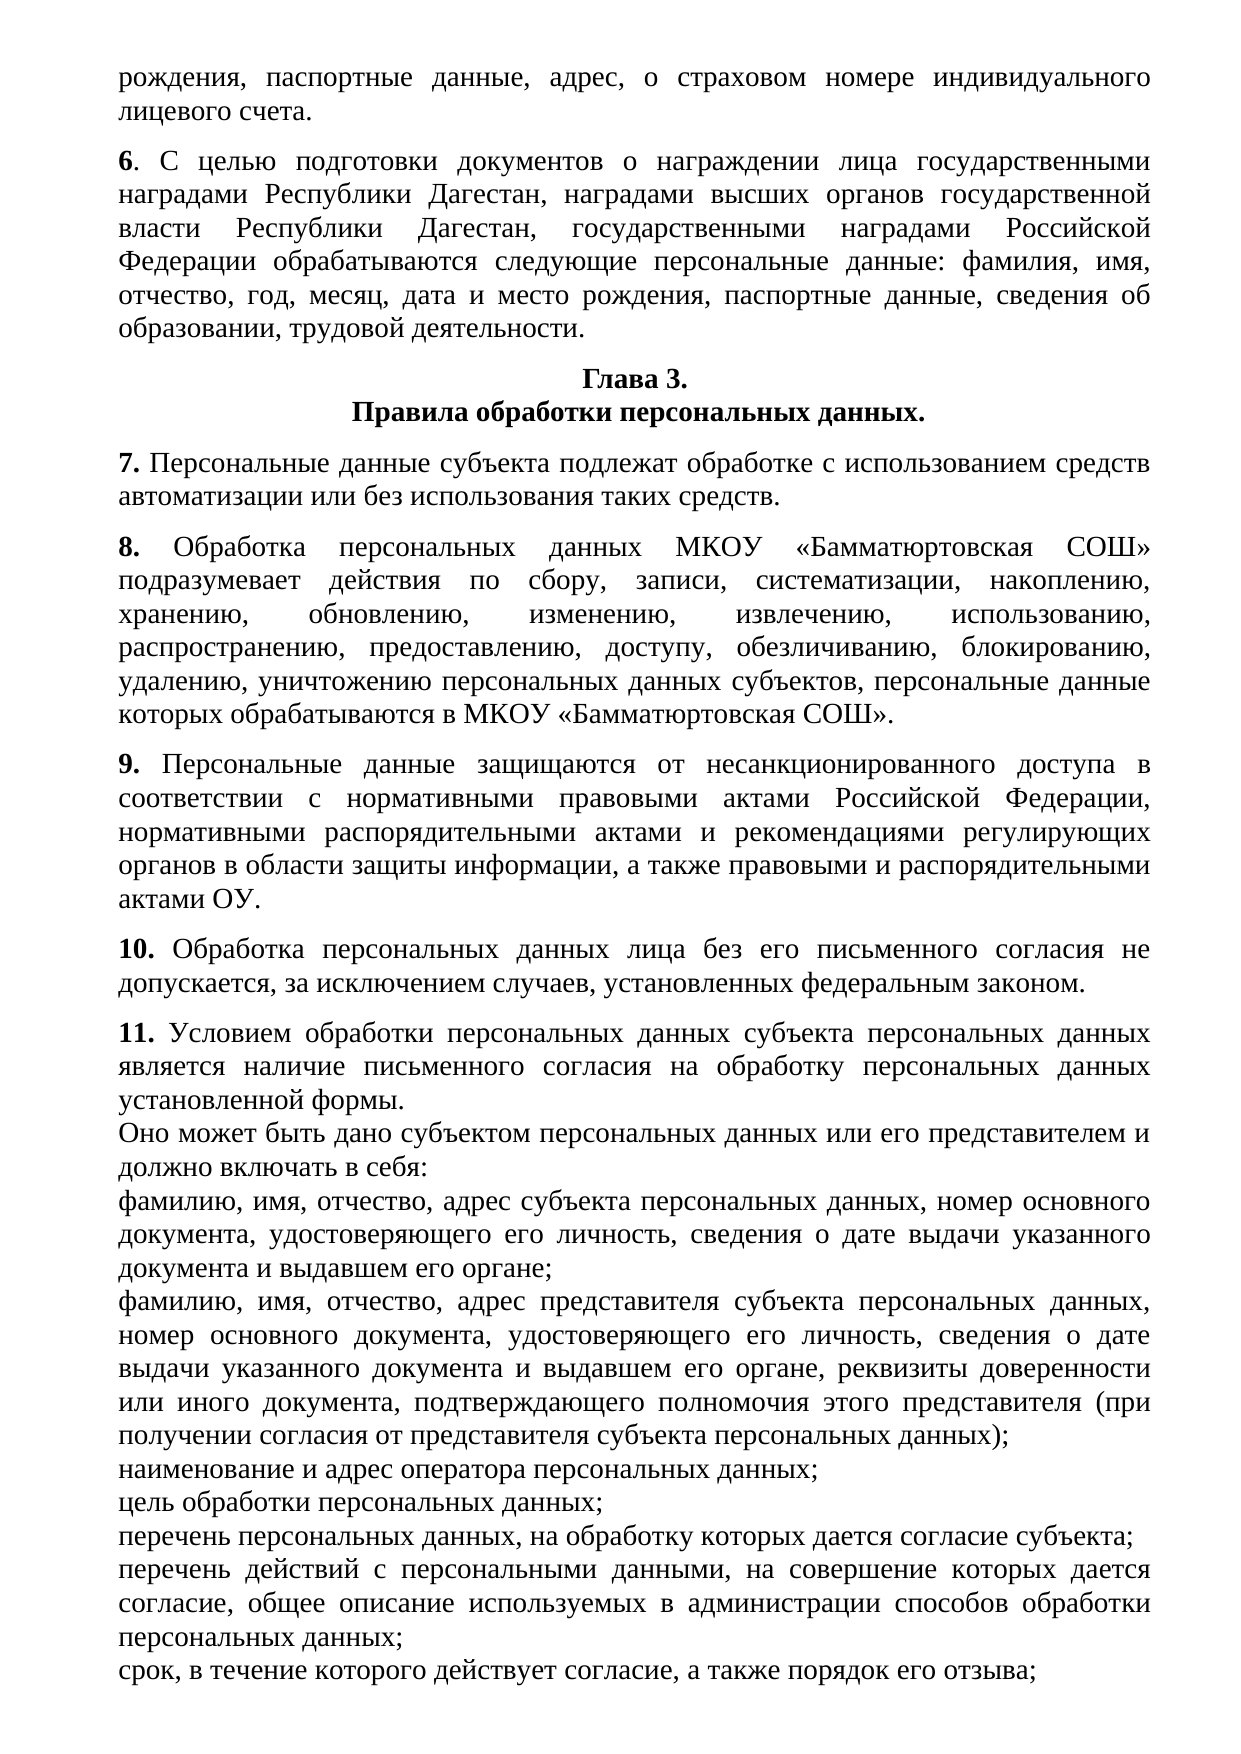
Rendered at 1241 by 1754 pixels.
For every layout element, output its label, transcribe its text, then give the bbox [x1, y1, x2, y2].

text фамилию, имя, отчество, адрес субъекта персональных данных, номер основного документа, удостоверяющего его личность, сведения о дате выдачи указанного документа и выдавшем его органе; [118, 1183, 1152, 1283]
text 10. Обработка персональных данных лица без его письменного согласия не допускается, за исключением случаев, установленных федеральным законом. [118, 931, 1152, 998]
text 11. Условием обработки персональных данных субъекта персональных данных является наличие письменного согласия на обработку персональных данных установленной формы. [118, 1015, 1152, 1116]
text срок, в течение которого действует согласие, а также порядок его отзыва; [118, 1652, 1152, 1686]
text 8. Обработка персональных данных МКОУ «Бамматюртовская СОШ» подразумевает действия по сбору, записи, систематизации, накоплению, хранению, обновлению, изменению, извлечению, использованию, распространению, предоставлению, доступу, обезличиванию, блокированию, удалению, уничтожению персональных данных субъектов, персональные данные которых обрабатываются в МКОУ «Бамматюртовская СОШ». [118, 529, 1152, 730]
text 6. С целью подготовки документов о награждении лица государственными наградами Республики Дагестан, наградами высших органов государственной власти Республики Дагестан, государственными наградами Российской Федерации обрабатываются следующие персональные данные: фамилия, имя, отчество, год, месяц, дата и место рождения, паспортные данные, сведения об образовании, трудовой деятельности. [118, 143, 1152, 344]
text Глава 3. [118, 361, 1152, 394]
text цель обработки персональных данных; [118, 1484, 1152, 1518]
text фамилию, имя, отчество, адрес представителя субъекта персональных данных, номер основного документа, удостоверяющего его личность, сведения о дате выдачи указанного документа и выдавшем его органе, реквизиты доверенности или иного документа, подтверждающего полномочия этого представителя (при получении согласия от представителя субъекта персональных данных); [118, 1283, 1152, 1451]
text перечень действий с персональными данными, на совершение которых дается согласие, общее описание используемых в администрации способов обработки персональных данных; [118, 1552, 1152, 1652]
text Правила обработки персональных данных. [118, 394, 1152, 428]
text 7. Персональные данные субъекта подлежат обработке с использованием средств автоматизации или без использования таких средств. [118, 445, 1152, 512]
text Оно может быть дано субъектом персональных данных или его представителем и должно включать в себя: [118, 1116, 1152, 1183]
text перечень персональных данных, на обработку которых дается согласие субъекта; [118, 1518, 1152, 1552]
text наименование и адрес оператора персональных данных; [118, 1451, 1152, 1484]
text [118, 59, 1152, 126]
text 9. Персональные данные защищаются от несанкционированного доступа в соответствии с нормативными правовыми актами Российской Федерации, нормативными распорядительными актами и рекомендациями регулирующих органов в области защиты информации, а также правовыми и распорядительными актами ОУ. [118, 747, 1152, 914]
